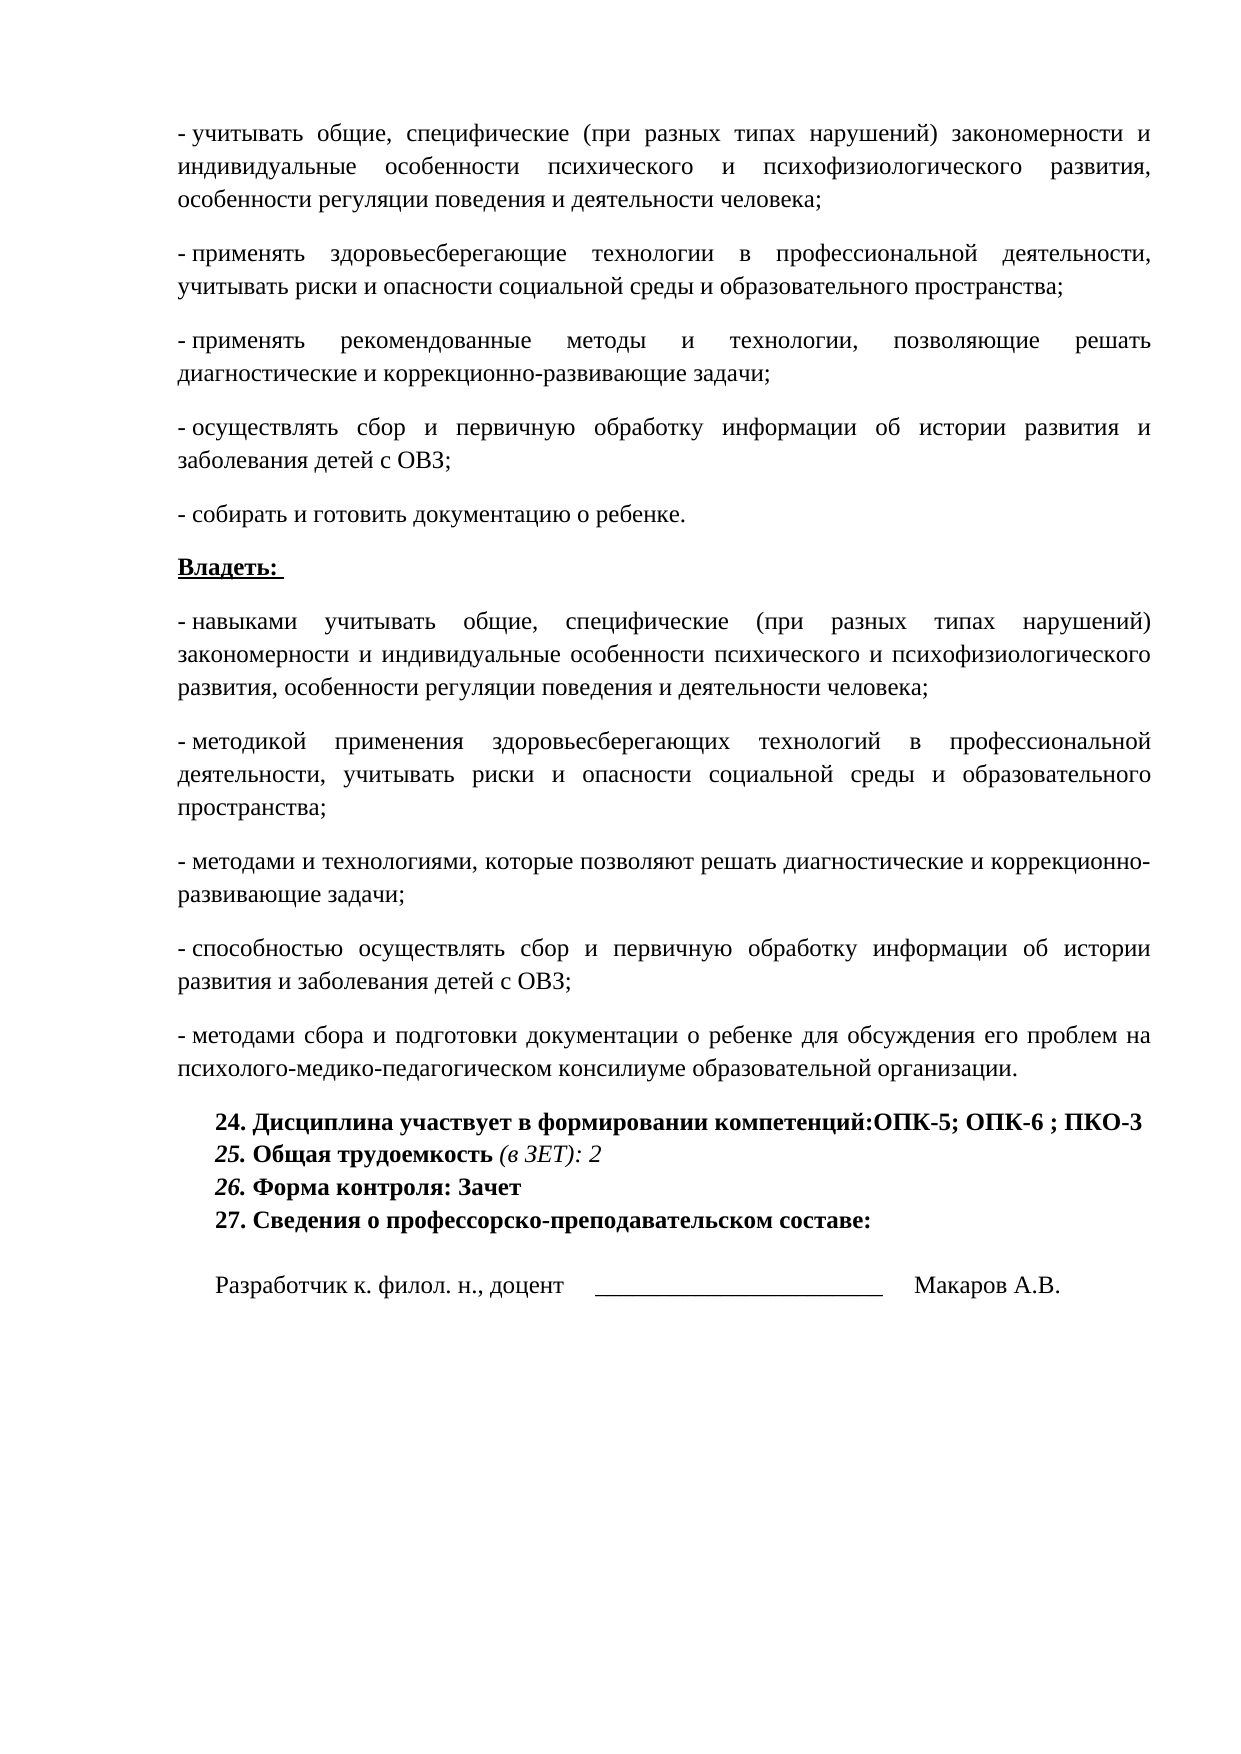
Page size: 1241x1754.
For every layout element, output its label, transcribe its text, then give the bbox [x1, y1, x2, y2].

list Форма контроля: Зачет [215, 1172, 1152, 1201]
list Сведения о профессорско-преподавательском составе: [215, 1205, 1152, 1234]
text - методами сбора и подготовки документации о ребенке для обсуждения его проблем на психолого-медико-педагогическом консилиуме образовательной организации. [177, 1020, 1152, 1082]
text - применять здоровьесберегающие технологии в профессиональной деятельности, учитывать риски и опасности социальной среды и образовательного пространства; [177, 238, 1152, 300]
text - учитывать общие, специфические (при разных типах нарушений) закономерности и индивидуальные особенности психического и психофизиологического развития, особенности регуляции поведения и деятельности человека; [177, 118, 1152, 213]
text - методикой применения здоровьесберегающих технологий в профессиональной деятельности, учитывать риски и опасности социальной среды и образовательного пространства; [177, 726, 1152, 821]
list Общая трудоемкость (в ЗЕТ): 2 [215, 1139, 1152, 1168]
text - способностью осуществлять сбор и первичную обработку информации об истории развития и заболевания детей с ОВЗ; [177, 933, 1152, 995]
list Дисциплина участвует в формировании компетенций:ОПК-5; ОПК-6 ; ПКО-3 [215, 1107, 1152, 1136]
text - навыками учитывать общие, специфические (при разных типах нарушений) закономерности и индивидуальные особенности психического и психофизиологического развития, особенности регуляции поведения и деятельности человека; [177, 606, 1152, 701]
text - применять рекомендованные методы и технологии, позволяющие решать диагностические и коррекционно-развивающие задачи; [177, 325, 1152, 387]
text - собирать и готовить документацию о ребенке. [177, 499, 1152, 527]
text - методами и технологиями, которые позволяют решать диагностические и коррекционно-развивающие задачи; [177, 846, 1152, 908]
text Разработчик к. филол. н., доцент _______________________ Макаров А.В. [215, 1270, 1152, 1299]
text - осуществлять сбор и первичную обработку информации об истории развития и заболевания детей с ОВЗ; [177, 412, 1152, 473]
text Владеть: [177, 552, 1152, 581]
